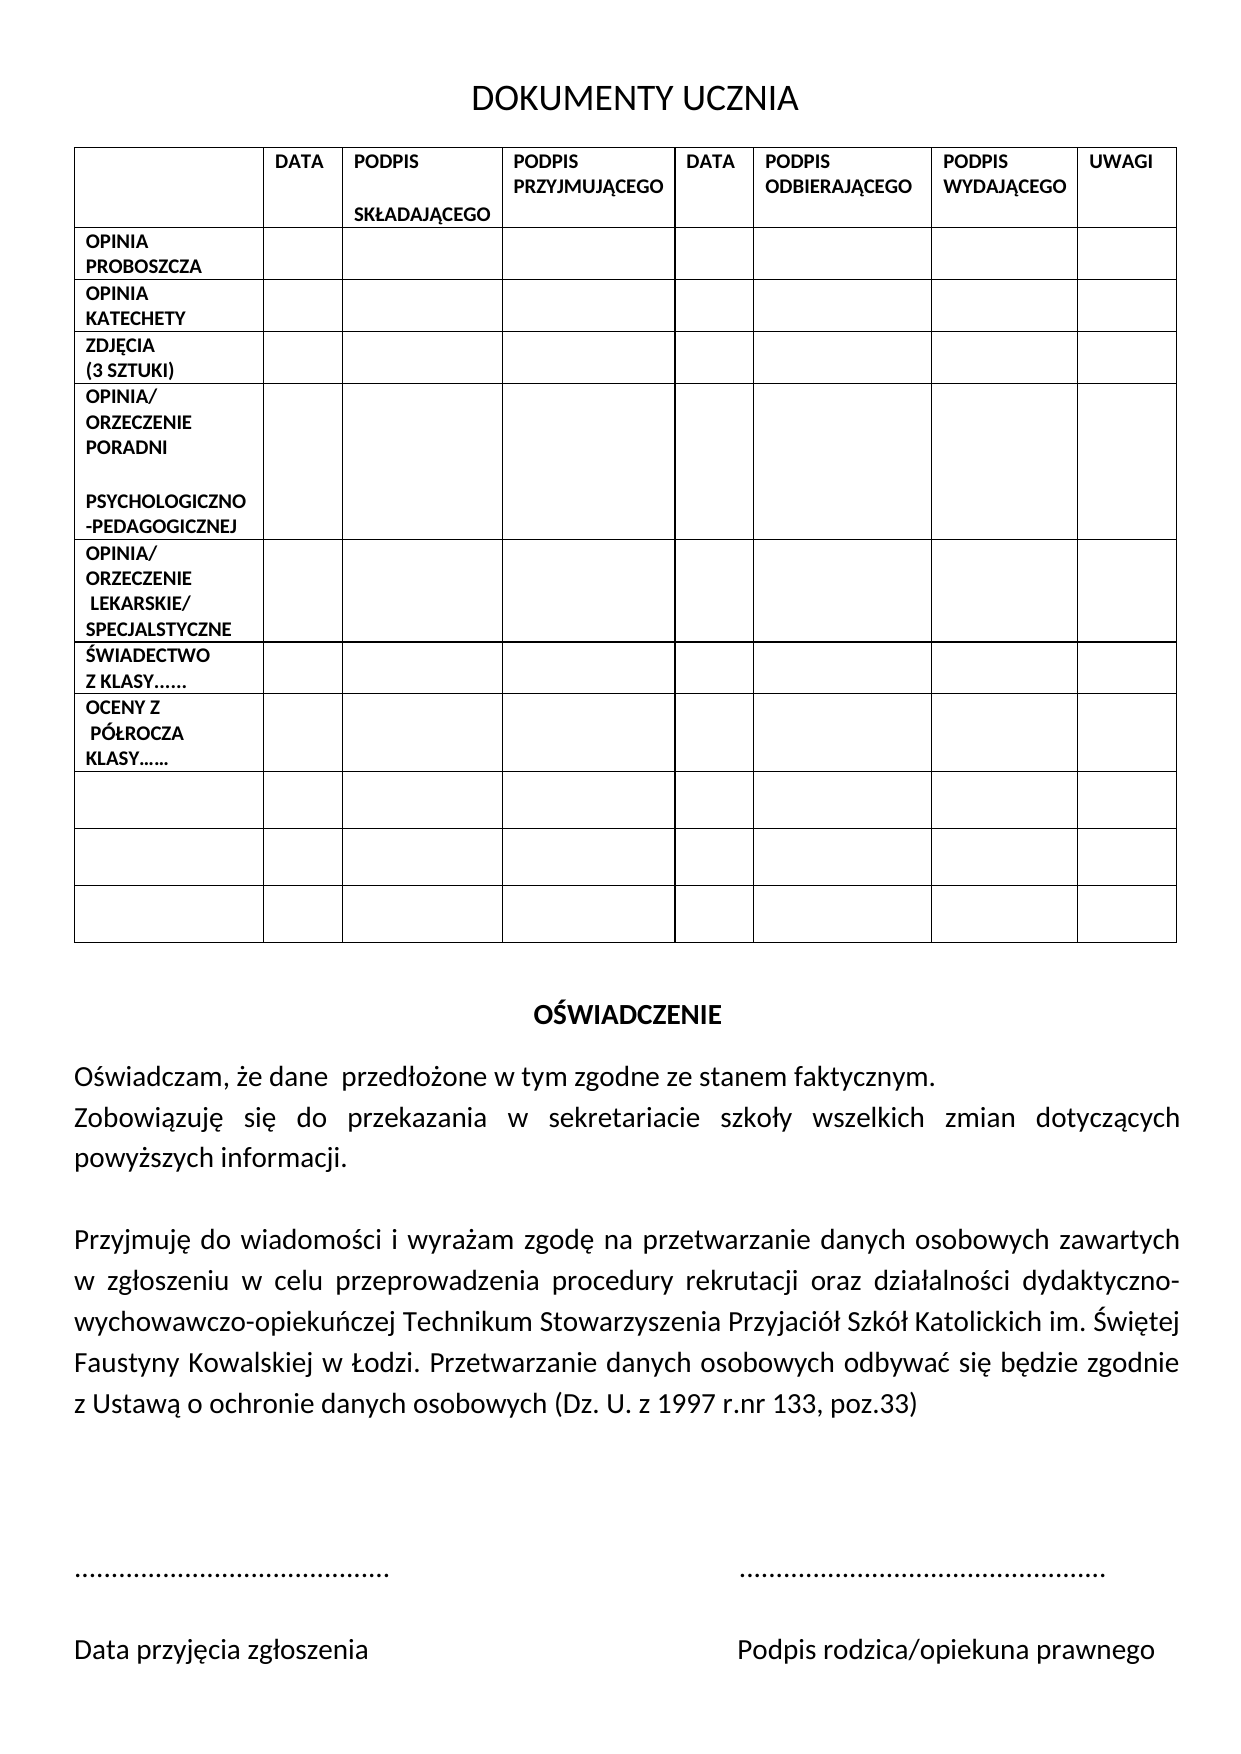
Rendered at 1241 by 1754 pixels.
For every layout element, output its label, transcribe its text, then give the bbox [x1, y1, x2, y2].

table_cell [932, 540, 1077, 641]
table_cell [676, 332, 753, 383]
table_header PODPIS SKŁADAJĄCEGO [343, 148, 502, 227]
text DOKUMENTY UCZNIA [89, 73, 1181, 119]
table_cell [754, 886, 931, 942]
table_cell [1078, 694, 1176, 771]
table_header DATA [676, 148, 753, 227]
table_cell OCENY Z PÓŁROCZA KLASY…… [75, 694, 263, 771]
table_cell [1078, 643, 1176, 693]
table_cell [1078, 280, 1176, 331]
table_header UWAGI [1078, 148, 1176, 227]
table_cell [754, 829, 931, 885]
table_cell [343, 772, 502, 828]
table_cell [932, 694, 1077, 771]
text Oświadczam, że dane przedłożone w tym zgodne ze stanem faktycznym. [74, 1058, 1181, 1093]
table_cell [503, 886, 674, 942]
table_cell [932, 772, 1077, 828]
table_cell [264, 540, 342, 641]
table_cell ZDJĘCIA (3 SZTUKI) [75, 332, 263, 383]
text ........................................... .................................................. [74, 1549, 1181, 1584]
table_cell [754, 772, 931, 828]
table_cell [754, 643, 931, 693]
table_cell [1078, 829, 1176, 885]
table_header [75, 148, 263, 227]
table_cell [264, 772, 342, 828]
table_cell [264, 280, 342, 331]
table_cell [343, 384, 502, 539]
table_cell [676, 694, 753, 771]
table_cell [343, 280, 502, 331]
table_cell [75, 886, 263, 942]
table_header DATA [264, 148, 342, 227]
text Przyjmuję do wiadomości i wyrażam zgodę na przetwarzanie danych osobowych zawartych w zgłoszeniu w celu przeprowadzenia procedury rekrutacji oraz działalności dydaktyczno-wychowawczo-opiekuńczej Technikum Stowarzyszenia Przyjaciół Szkół Katolickich im. Świętej Faustyny Kowalskiej w Łodzi. Przetwarzanie danych osobowych odbywać się będzie zgodnie z Ustawą o ochronie danych osobowych (Dz. U. z 1997 r.nr 133, poz.33) [74, 1221, 1181, 1421]
table_cell [264, 228, 342, 279]
table_cell [343, 228, 502, 279]
table_cell [754, 228, 931, 279]
table_cell [754, 694, 931, 771]
table_cell [264, 643, 342, 693]
table_cell [343, 694, 502, 771]
table_cell [503, 829, 674, 885]
table_header PODPIS PRZYJMUJĄCEGO [503, 148, 674, 227]
table_cell [676, 643, 753, 693]
table_cell [503, 643, 674, 693]
table_cell [264, 384, 342, 539]
table_cell [676, 829, 753, 885]
table_cell [676, 540, 753, 641]
table_cell OPINIA KATECHETY [75, 280, 263, 331]
table_cell [932, 332, 1077, 383]
table_cell [754, 540, 931, 641]
table_cell [503, 540, 674, 641]
table_cell ŚWIADECTWO Z KLASY...... [75, 643, 263, 693]
text OŚWIADCZENIE [74, 996, 1181, 1032]
table_cell [676, 228, 753, 279]
table_cell [1078, 540, 1176, 641]
table_cell OPINIA PROBOSZCZA [75, 228, 263, 279]
table_cell [264, 886, 342, 942]
table_cell [676, 280, 753, 331]
table_cell [1078, 886, 1176, 942]
table_cell OPINIA/ ORZECZENIE LEKARSKIE/ SPECJALSTYCZNE [75, 540, 263, 641]
table_cell [264, 332, 342, 383]
table_cell [264, 694, 342, 771]
table_cell [676, 772, 753, 828]
table_cell [343, 332, 502, 383]
table_header PODPIS WYDAJĄCEGO [932, 148, 1077, 227]
table_cell [503, 280, 674, 331]
table_cell [264, 829, 342, 885]
table_cell [503, 332, 674, 383]
text Data przyjęcia zgłoszenia Podpis rodzica/opiekuna prawnego [74, 1631, 1181, 1666]
table_cell [503, 384, 674, 539]
table_cell [676, 384, 753, 539]
table_cell [343, 829, 502, 885]
table_cell [503, 228, 674, 279]
table_cell [503, 772, 674, 828]
table_cell [932, 643, 1077, 693]
table_cell OPINIA/ ORZECZENIE PORADNI PSYCHOLOGICZNO-PEDAGOGICZNEJ [75, 384, 263, 539]
table_cell [1078, 384, 1176, 539]
table_cell [1078, 332, 1176, 383]
text Zobowiązuję się do przekazania w sekretariacie szkoły wszelkich zmian dotyczących powyższych informacji. [74, 1099, 1181, 1175]
table_cell [343, 886, 502, 942]
table_cell [343, 643, 502, 693]
table_cell [932, 228, 1077, 279]
table_cell [75, 829, 263, 885]
table_header PODPIS ODBIERAJĄCEGO [754, 148, 931, 227]
table_cell [343, 540, 502, 641]
table_cell [503, 694, 674, 771]
table_cell [1078, 228, 1176, 279]
table_cell [932, 886, 1077, 942]
table_cell [932, 829, 1077, 885]
table_cell [1078, 772, 1176, 828]
table_cell [932, 384, 1077, 539]
table_cell [754, 280, 931, 331]
table_cell [932, 280, 1077, 331]
table_cell [75, 772, 263, 828]
table_cell [676, 886, 753, 942]
table_cell [754, 332, 931, 383]
table_cell [754, 384, 931, 539]
